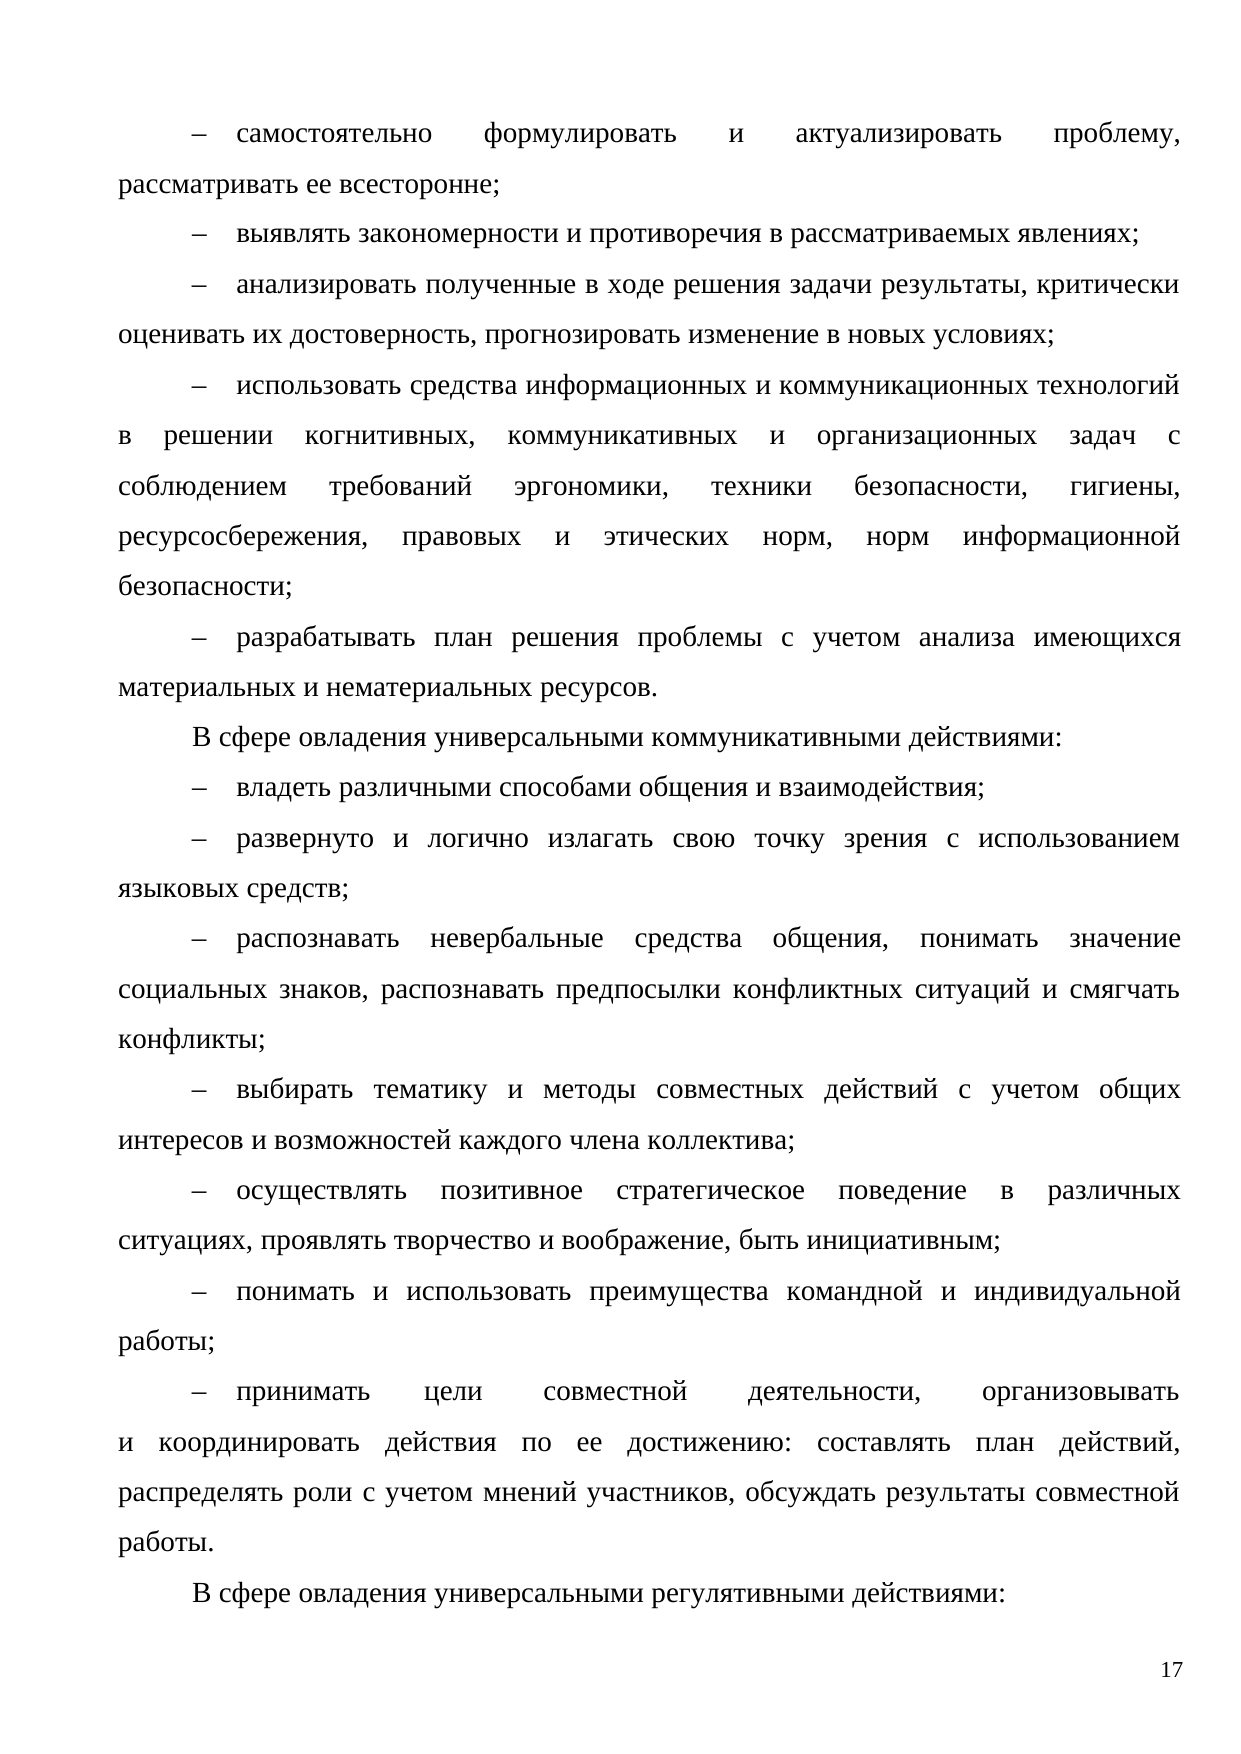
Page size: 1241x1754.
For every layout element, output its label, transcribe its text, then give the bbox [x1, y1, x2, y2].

text В сфере овладения универсальными коммуникативными действиями: [192, 719, 1192, 753]
list принимать цели совместной деятельности, организовывать и координировать действия по ее достижению: составлять план действий, распределять роли с учетом мнений участников, обсуждать результаты совместной работы. [118, 1373, 1181, 1558]
list понимать и использовать преимущества командной и индивидуальной работы; [118, 1273, 1181, 1357]
list владеть различными способами общения и взаимодействия; [192, 769, 1192, 803]
list осуществлять позитивное стратегическое поведение в различных ситуациях, проявлять творчество и воображение, быть инициативным; [118, 1172, 1181, 1256]
list распознавать невербальные средства общения, понимать значение социальных знаков, распознавать предпосылки конфликтных ситуаций и смягчать конфликты; [118, 921, 1181, 1055]
list разрабатывать план решения проблемы с учетом анализа имеющихся материальных и нематериальных ресурсов. [118, 619, 1181, 703]
list самостоятельно формулировать и актуализировать проблему, рассматривать ее всесторонне; [118, 115, 1181, 199]
list выявлять закономерности и противоречия в рассматриваемых явлениях; [192, 217, 1192, 249]
list развернуто и логично излагать свою точку зрения с использованием языковых средств; [118, 820, 1181, 904]
list использовать средства информационных и коммуникационных технологий в решении когнитивных, коммуникативных и организационных задач с соблюдением требований эргономики, техники безопасности, гигиены, ресурсосбережения, правовых и этических норм, норм информационной безопасности; [118, 367, 1181, 602]
list выбирать тематику и методы совместных действий с учетом общих интересов и возможностей каждого члена коллектива; [118, 1072, 1181, 1155]
text В сфере овладения универсальными регулятивными действиями: [192, 1575, 1192, 1608]
list анализировать полученные в ходе решения задачи результаты, критически оценивать их достоверность, прогнозировать изменение в новых условиях; [118, 266, 1181, 350]
